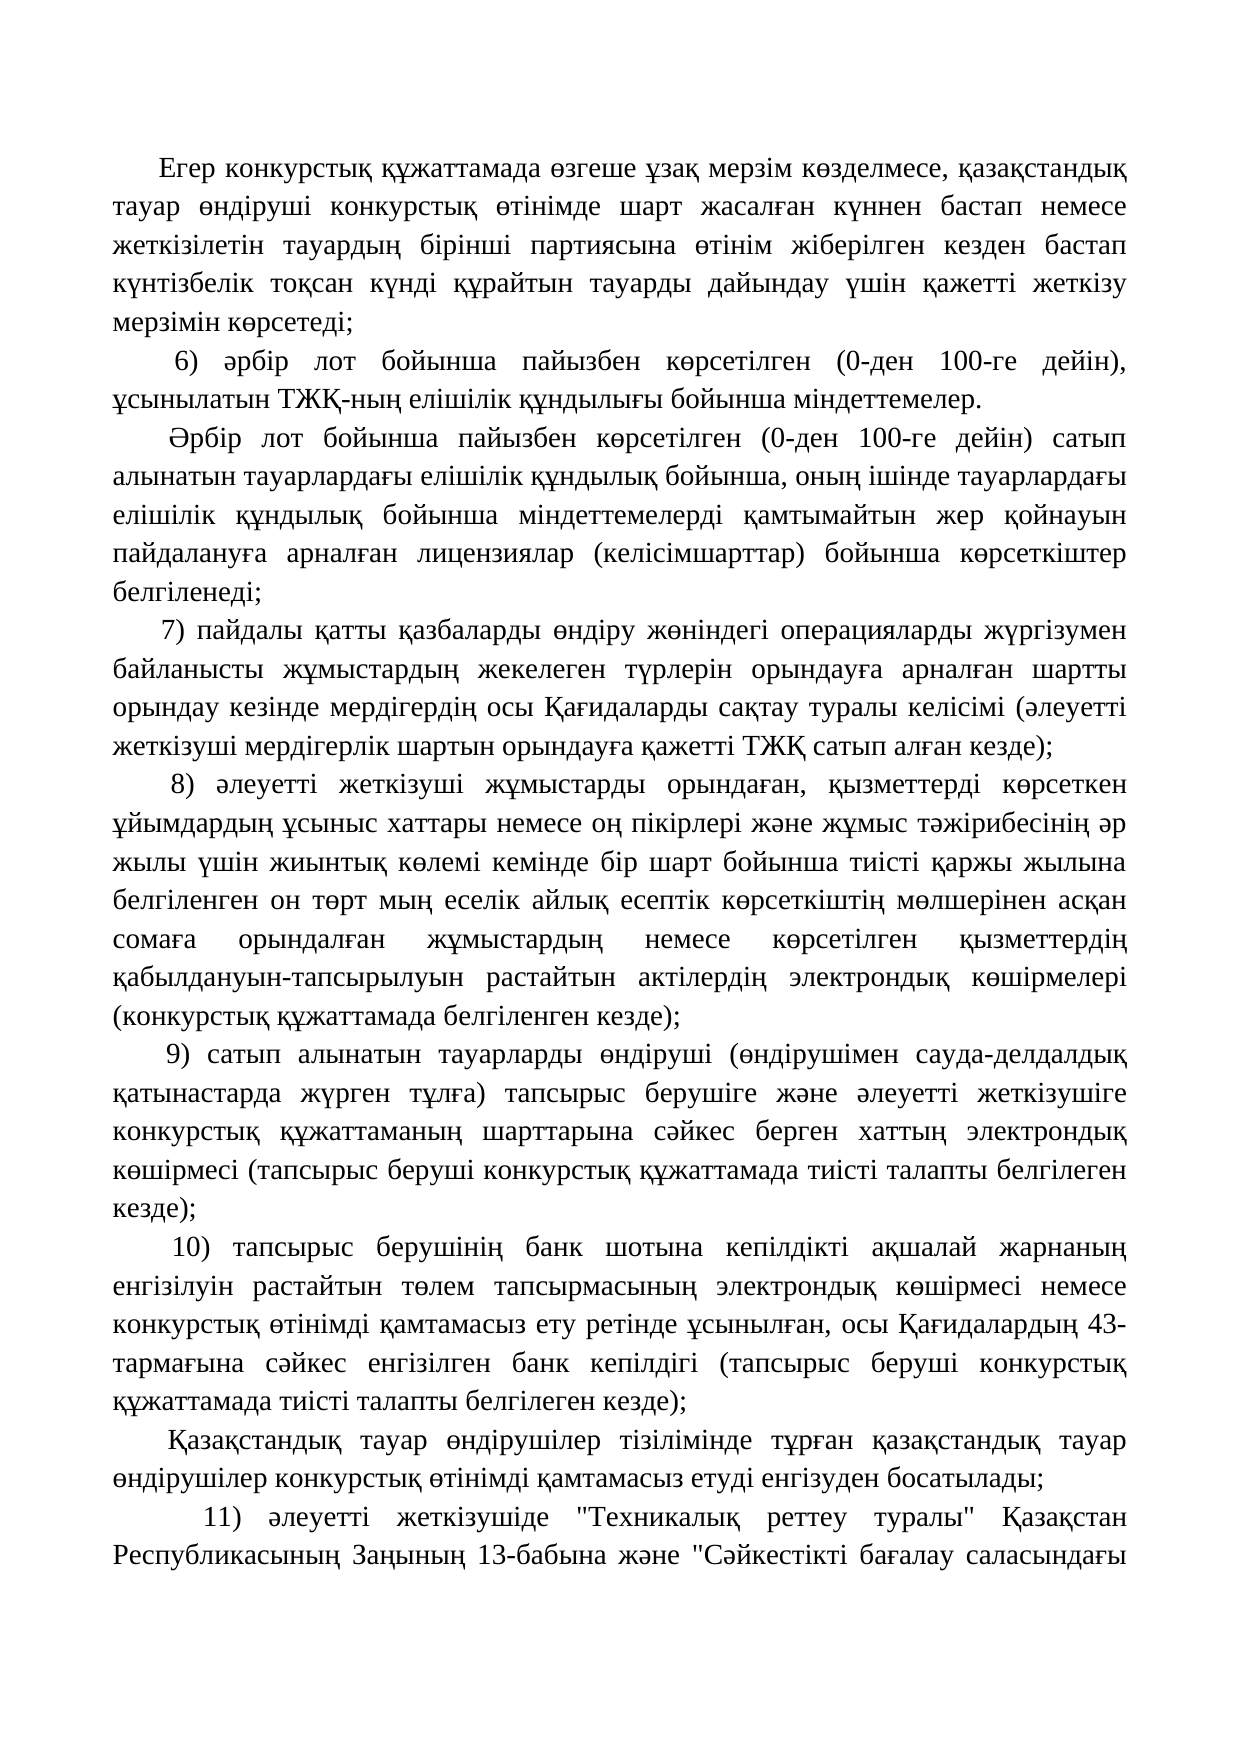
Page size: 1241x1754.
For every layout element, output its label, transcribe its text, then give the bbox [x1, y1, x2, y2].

text Егер конкурстық құжаттамада өзгеше ұзақ мерзім көзделмесе, қазақстандық тауар өндіруші конкурстық өтінімде шарт жасалған күннен бастап немесе жеткізілетін тауардың бірінші партиясына өтінім жіберілген кезден бастап күнтізбелік тоқсан күнді құрайтын тауарды дайындау үшін қажетті жеткізу мерзімін көрсетеді; [112, 150, 1128, 338]
text 8) әлеуетті жеткізуші жұмыстарды орындаған, қызметтерді көрсеткен ұйымдардың ұсыныс хаттары немесе оң пікірлері және жұмыс тәжірибесінің әр жылы үшін жиынтық көлемі кемінде бір шарт бойынша тиісті қаржы жылына белгіленген он төрт мың еселік айлық есептік көрсеткіштің мөлшерінен асқан сомаға орындалған жұмыстардың немесе көрсетілген қызметтердің қабылдануын-тапсырылуын растайтын актілердің электрондық көшірмелері (конкурстық құжаттамада белгіленген кезде); [112, 767, 1128, 1031]
text 9) сатып алынатын тауарларды өндіруші (өндірушімен сауда-делдалдық қатынастарда жүрген тұлға) тапсырыс берушіге және әлеуетті жеткізушіге конкурстық құжаттаманың шарттарына сәйкес берген хаттың электрондық көшірмесі (тапсырыс беруші конкурстық құжаттамада тиісті талапты белгілеген кезде); [112, 1036, 1128, 1224]
text Қазақстандық тауар өндірушілер тізілімінде тұрған қазақстандық тауар өндірушілер конкурстық өтінімді қамтамасыз етуді енгізуден босатылады; [112, 1422, 1128, 1494]
text 10) тапсырыс берушінің банк шотына кепілдікті ақшалай жарнаның енгізілуін растайтын төлем тапсырмасының электрондық көшірмесі немесе конкурстық өтінімді қамтамасыз ету ретінде ұсынылған, осы Қағидалардың 43-тармағына сәйкес енгізілген банк кепілдігі (тапсырыс беруші конкурстық құжаттамада тиісті талапты белгілеген кезде); [112, 1229, 1128, 1417]
text Әрбір лот бойынша пайызбен көрсетілген (0-ден 100-ге дейін) сатып алынатын тауарлардағы елішілік құндылық бойынша, оның ішінде тауарлардағы елішілік құндылық бойынша міндеттемелерді қамтымайтын жер қойнауын пайдалануға арналған лицензиялар (келісімшарттар) бойынша көрсеткіштер белгіленеді; [112, 420, 1128, 607]
text 6) әрбір лот бойынша пайызбен көрсетілген (0-ден 100-ге дейін), ұсынылатын ТЖҚ-ның елішілік құндылығы бойынша міндеттемелер. [112, 343, 1128, 415]
text 7) пайдалы қатты қазбаларды өндіру жөніндегі операцияларды жүргізумен байланысты жұмыстардың жекелеген түрлерін орындауға арналған шартты орындау кезінде мердігердің осы Қағидаларды сақтау туралы келісімі (әлеуетті жеткізуші мердігерлік шартын орындауға қажетті ТЖҚ сатып алған кезде); [112, 612, 1128, 762]
